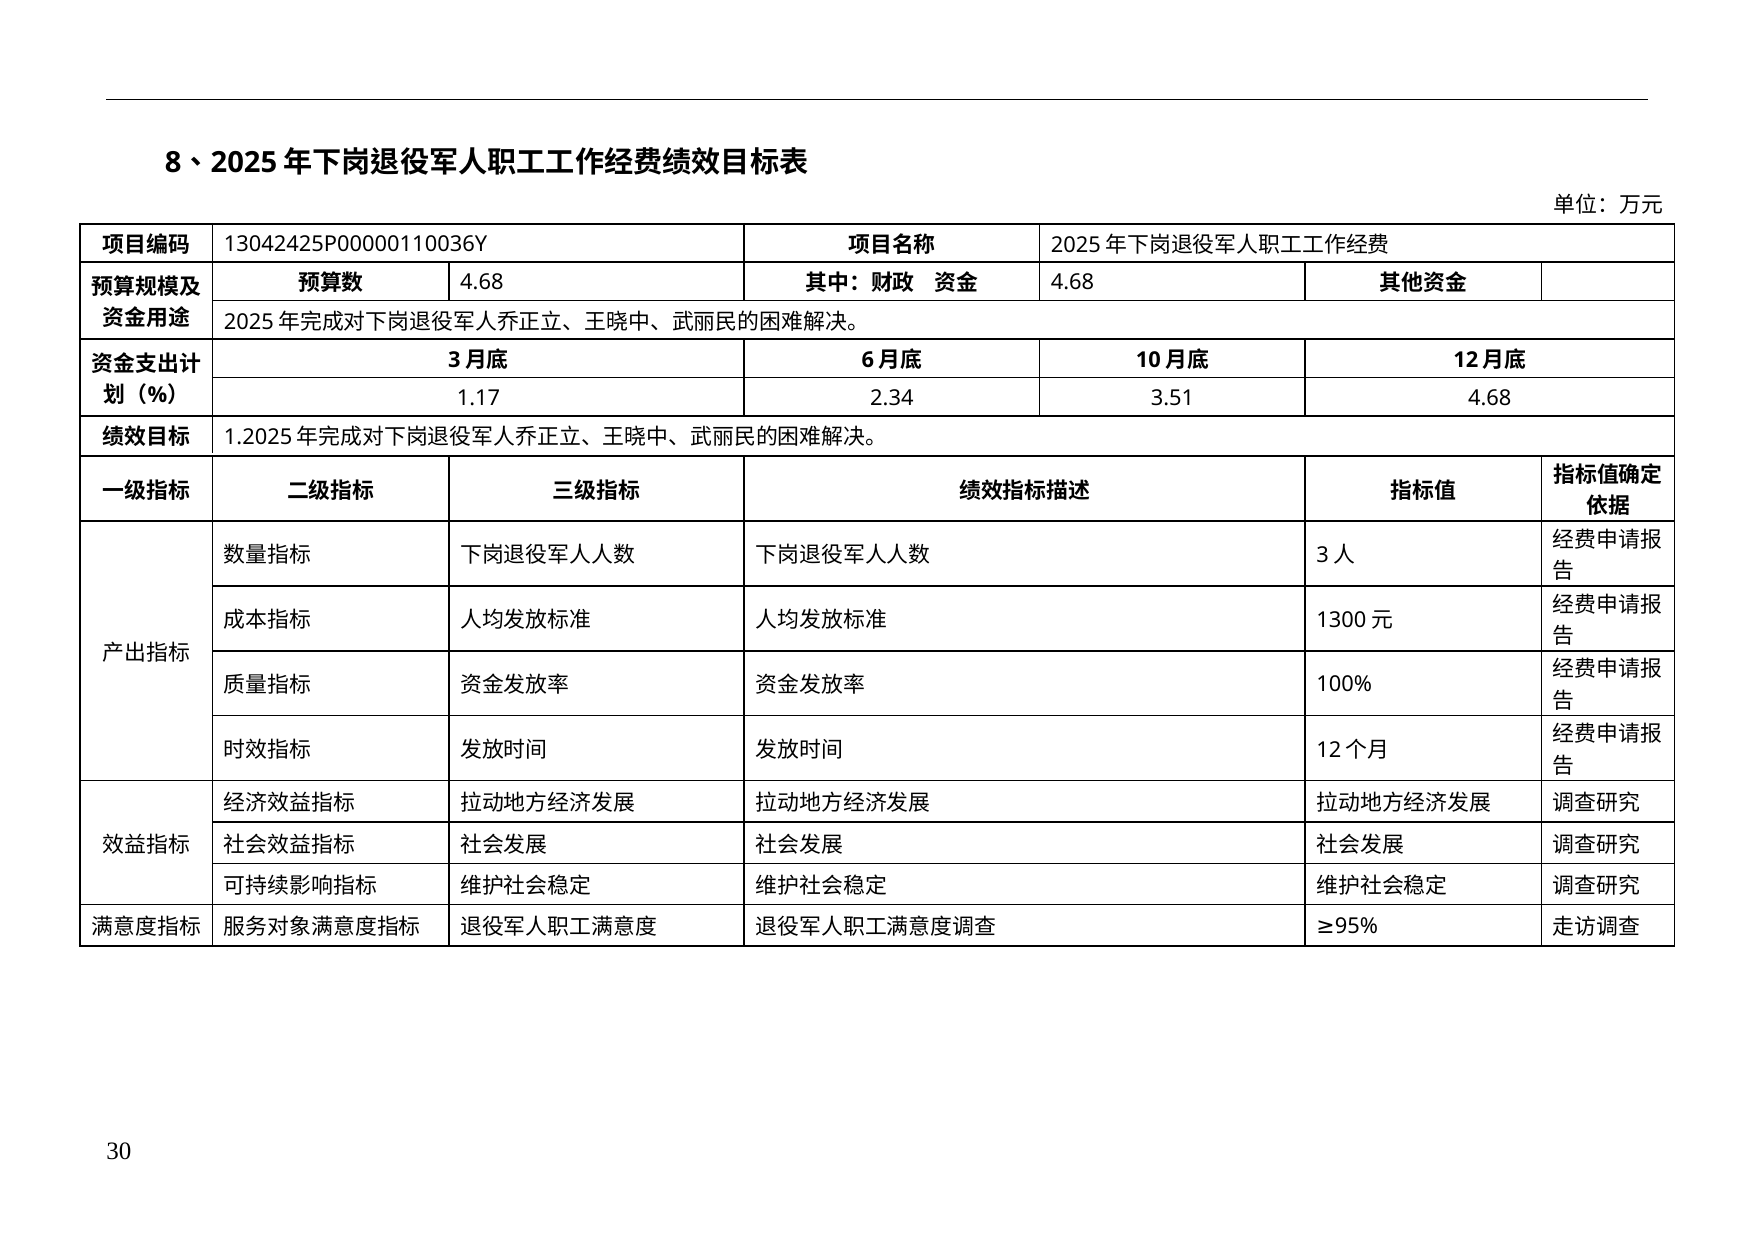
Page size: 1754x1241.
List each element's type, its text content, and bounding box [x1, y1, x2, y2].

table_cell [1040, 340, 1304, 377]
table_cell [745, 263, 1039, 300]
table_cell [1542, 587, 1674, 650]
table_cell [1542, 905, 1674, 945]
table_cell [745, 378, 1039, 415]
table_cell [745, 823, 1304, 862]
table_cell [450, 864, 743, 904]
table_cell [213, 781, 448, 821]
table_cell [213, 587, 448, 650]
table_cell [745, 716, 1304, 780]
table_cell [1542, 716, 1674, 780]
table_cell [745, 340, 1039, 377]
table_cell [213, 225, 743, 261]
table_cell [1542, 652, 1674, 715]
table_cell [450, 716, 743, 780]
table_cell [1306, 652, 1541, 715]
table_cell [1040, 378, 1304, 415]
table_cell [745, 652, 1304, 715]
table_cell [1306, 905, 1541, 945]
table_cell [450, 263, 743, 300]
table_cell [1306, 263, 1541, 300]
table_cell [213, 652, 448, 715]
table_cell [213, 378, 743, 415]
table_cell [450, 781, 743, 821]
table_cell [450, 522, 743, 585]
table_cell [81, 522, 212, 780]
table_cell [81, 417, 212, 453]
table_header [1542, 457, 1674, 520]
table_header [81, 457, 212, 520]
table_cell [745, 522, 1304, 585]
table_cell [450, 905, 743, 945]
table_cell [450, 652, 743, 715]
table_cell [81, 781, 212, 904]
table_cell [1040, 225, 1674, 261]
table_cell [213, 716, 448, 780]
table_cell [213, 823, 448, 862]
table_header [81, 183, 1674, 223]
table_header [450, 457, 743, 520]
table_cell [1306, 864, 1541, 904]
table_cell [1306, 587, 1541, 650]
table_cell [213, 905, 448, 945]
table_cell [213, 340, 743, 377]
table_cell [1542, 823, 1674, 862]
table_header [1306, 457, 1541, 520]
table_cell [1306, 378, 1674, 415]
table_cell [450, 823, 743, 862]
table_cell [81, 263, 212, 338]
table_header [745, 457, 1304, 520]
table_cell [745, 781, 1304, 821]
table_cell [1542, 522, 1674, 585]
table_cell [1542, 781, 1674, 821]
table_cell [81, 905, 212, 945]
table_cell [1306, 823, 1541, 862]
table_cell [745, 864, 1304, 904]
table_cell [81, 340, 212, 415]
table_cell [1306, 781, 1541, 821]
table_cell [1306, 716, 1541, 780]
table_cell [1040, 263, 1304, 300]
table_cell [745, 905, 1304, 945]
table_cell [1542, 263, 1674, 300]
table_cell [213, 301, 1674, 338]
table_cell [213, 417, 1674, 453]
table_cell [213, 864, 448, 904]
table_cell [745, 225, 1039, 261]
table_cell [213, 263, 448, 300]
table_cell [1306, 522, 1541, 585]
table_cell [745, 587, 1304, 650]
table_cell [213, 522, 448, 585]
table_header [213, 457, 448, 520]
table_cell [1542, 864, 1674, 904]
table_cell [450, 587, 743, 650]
text 8、2025年下岗退役军人职工工作经费绩效目标表 [106, 142, 1648, 181]
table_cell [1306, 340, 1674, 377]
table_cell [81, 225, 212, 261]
